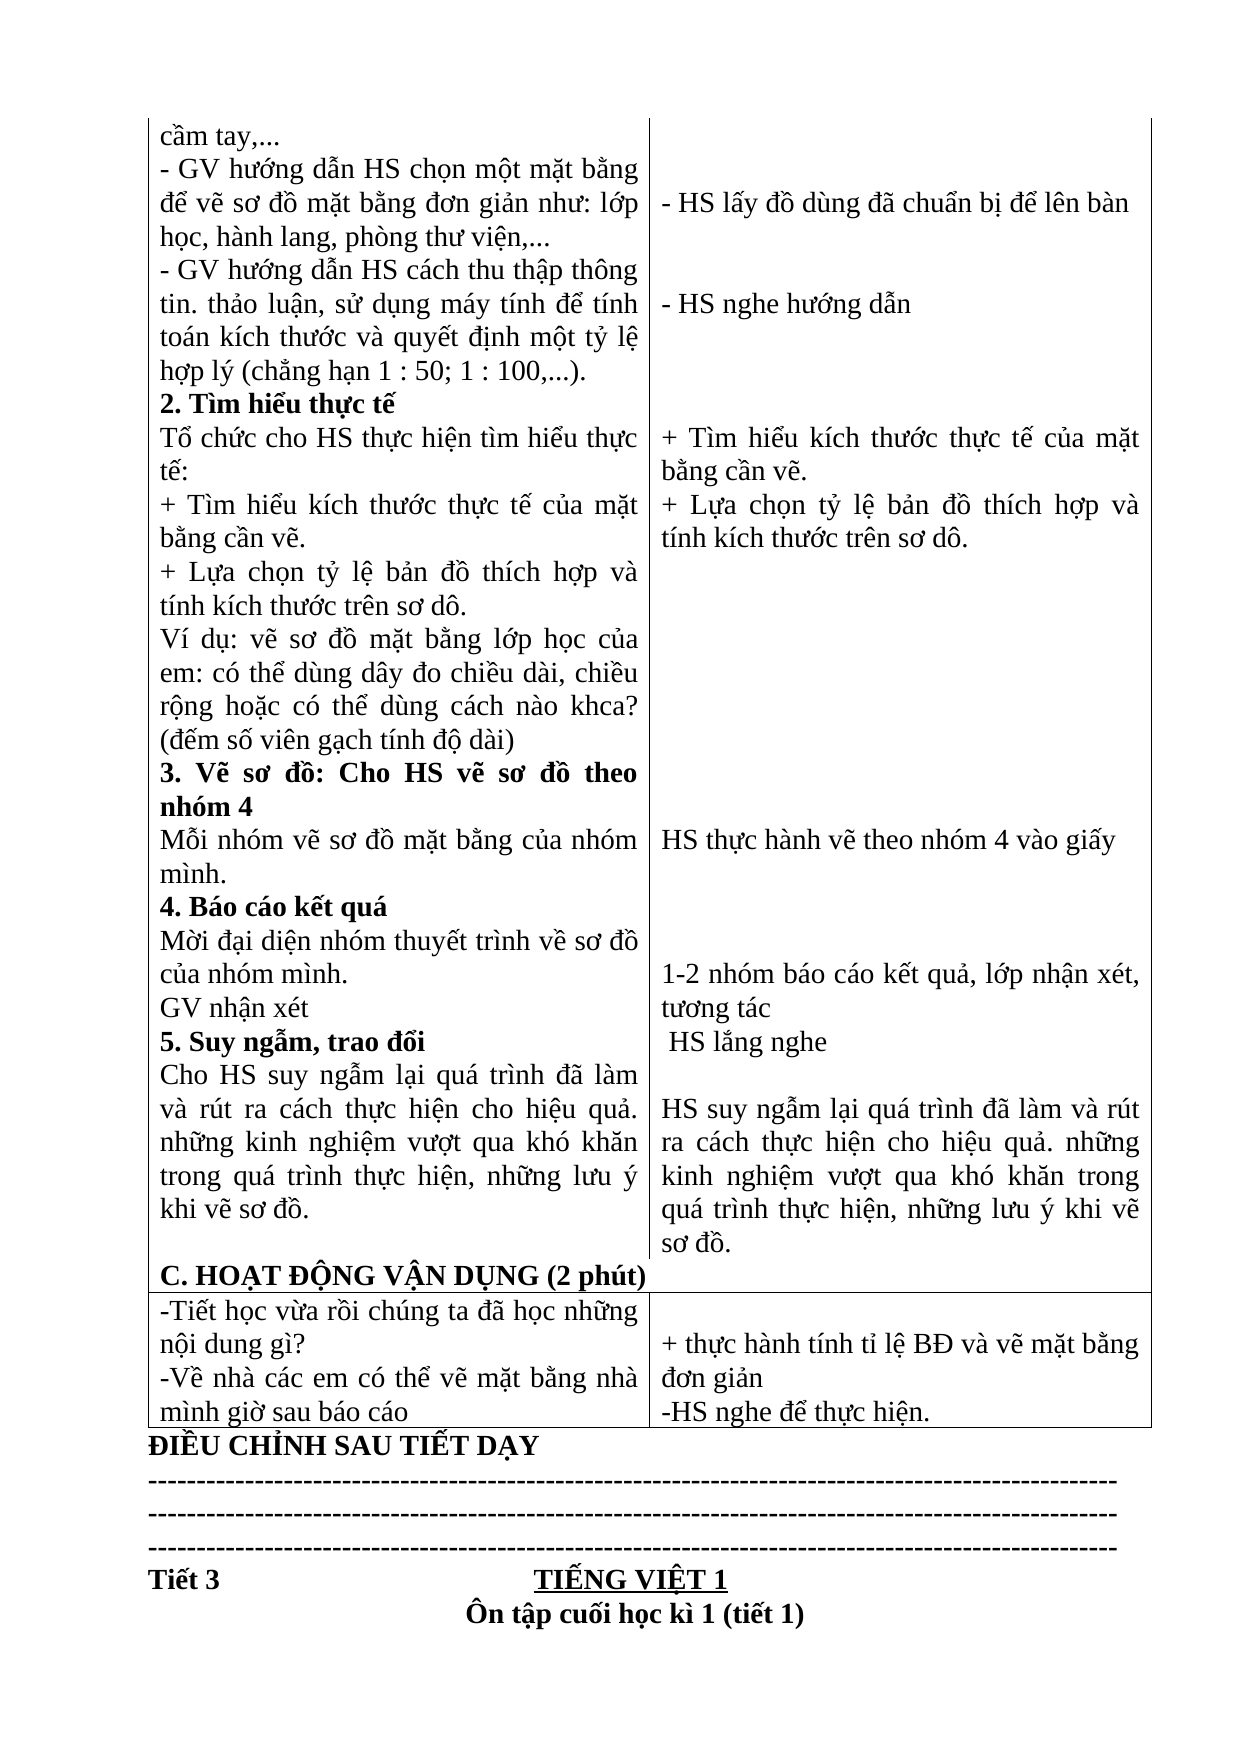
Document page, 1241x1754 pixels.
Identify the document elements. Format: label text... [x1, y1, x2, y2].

text Tiết 3 TIẾNG VIỆT 1 [148, 1562, 1122, 1596]
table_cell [650, 118, 1151, 1258]
table_cell -Tiết học vừa rồi chúng ta đã học những nội dung gì? -Về nhà các em có thể vẽ mặt bằng nhà mình giờ sau báo cáo [149, 1293, 649, 1427]
table_cell + thực hành tính tỉ lệ BĐ và vẽ mặt bằng đơn giản -HS nghe để thực hiện. [650, 1293, 1151, 1427]
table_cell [149, 118, 649, 1258]
text ------------------------------------------------------------------------------------------------------------------------------------------------------------------------------------------------------------------------------------------------------------------------------------------------------------ [148, 1462, 1122, 1562]
text ĐIỀU CHỈNH SAU TIẾT DẠY [148, 1428, 1122, 1462]
table_cell C. HOẠT ĐỘNG VẬN DỤNG (2 phút) [149, 1259, 1151, 1292]
text Ôn tập cuối học kì 1 (tiết 1) [148, 1596, 1122, 1629]
